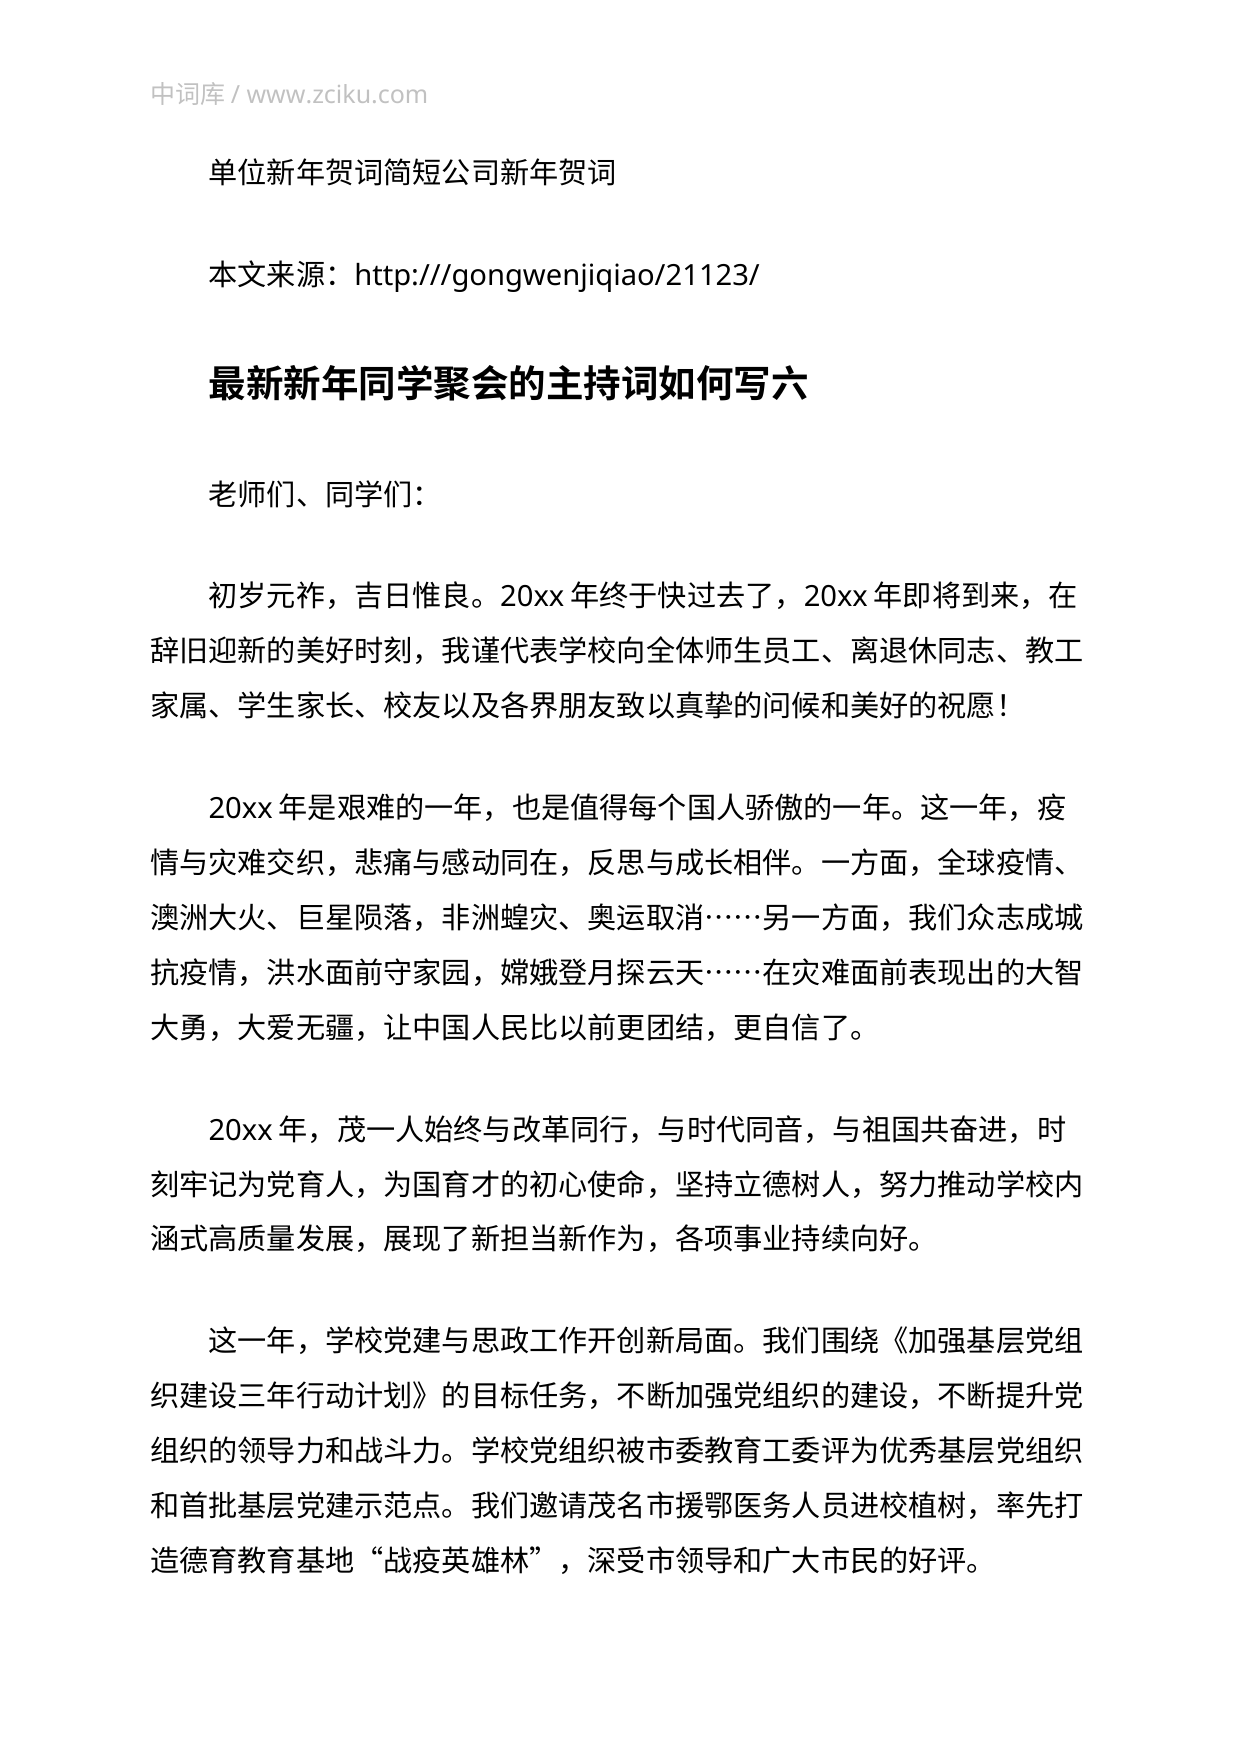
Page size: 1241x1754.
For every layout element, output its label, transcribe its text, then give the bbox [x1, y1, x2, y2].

text 20xx年是艰难的一年，也是值得每个国人骄傲的一年。这一年，疫情与灾难交织，悲痛与感动同在，反思与成长相伴。一方面，全球疫情、澳洲大火、巨星陨落，非洲蝗灾、奥运取消……另一方面，我们众志成城抗疫情，洪水面前守家园，嫦娥登月探云天……在灾难面前表现出的大智大勇，大爱无疆，让中国人民比以前更团结，更自信了。 [150, 784, 1090, 1047]
text 这一年，学校党建与思政工作开创新局面。我们围绕《加强基层党组织建设三年行动计划》的目标任务，不断加强党组织的建设，不断提升党组织的领导力和战斗力。学校党组织被市委教育工委评为优秀基层党组织和首批基层党建示范点。我们邀请茂名市援鄂医务人员进校植树，率先打造德育教育基地“战疫英雄林”，深受市领导和广大市民的好评。 [150, 1318, 1090, 1579]
text 老师们、同学们： [150, 471, 1090, 513]
text 最新新年同学聚会的主持词如何写六 [150, 354, 1090, 408]
text 单位新年贺词简短公司新年贺词 [150, 150, 1090, 192]
text 20xx年，茂一人始终与改革同行，与时代同音，与祖国共奋进，时刻牢记为党育人，为国育才的初心使命，坚持立德树人，努力推动学校内涵式高质量发展，展现了新担当新作为，各项事业持续向好。 [150, 1106, 1090, 1258]
text 本文来源：http:///gongwenjiqiao/21123/ [150, 252, 1090, 294]
text 初岁元祚，吉日惟良。20xx年终于快过去了，20xx年即将到来，在辞旧迎新的美好时刻，我谨代表学校向全体师生员工、离退休同志、教工家属、学生家长、校友以及各界朋友致以真挚的问候和美好的祝愿！ [150, 573, 1090, 725]
